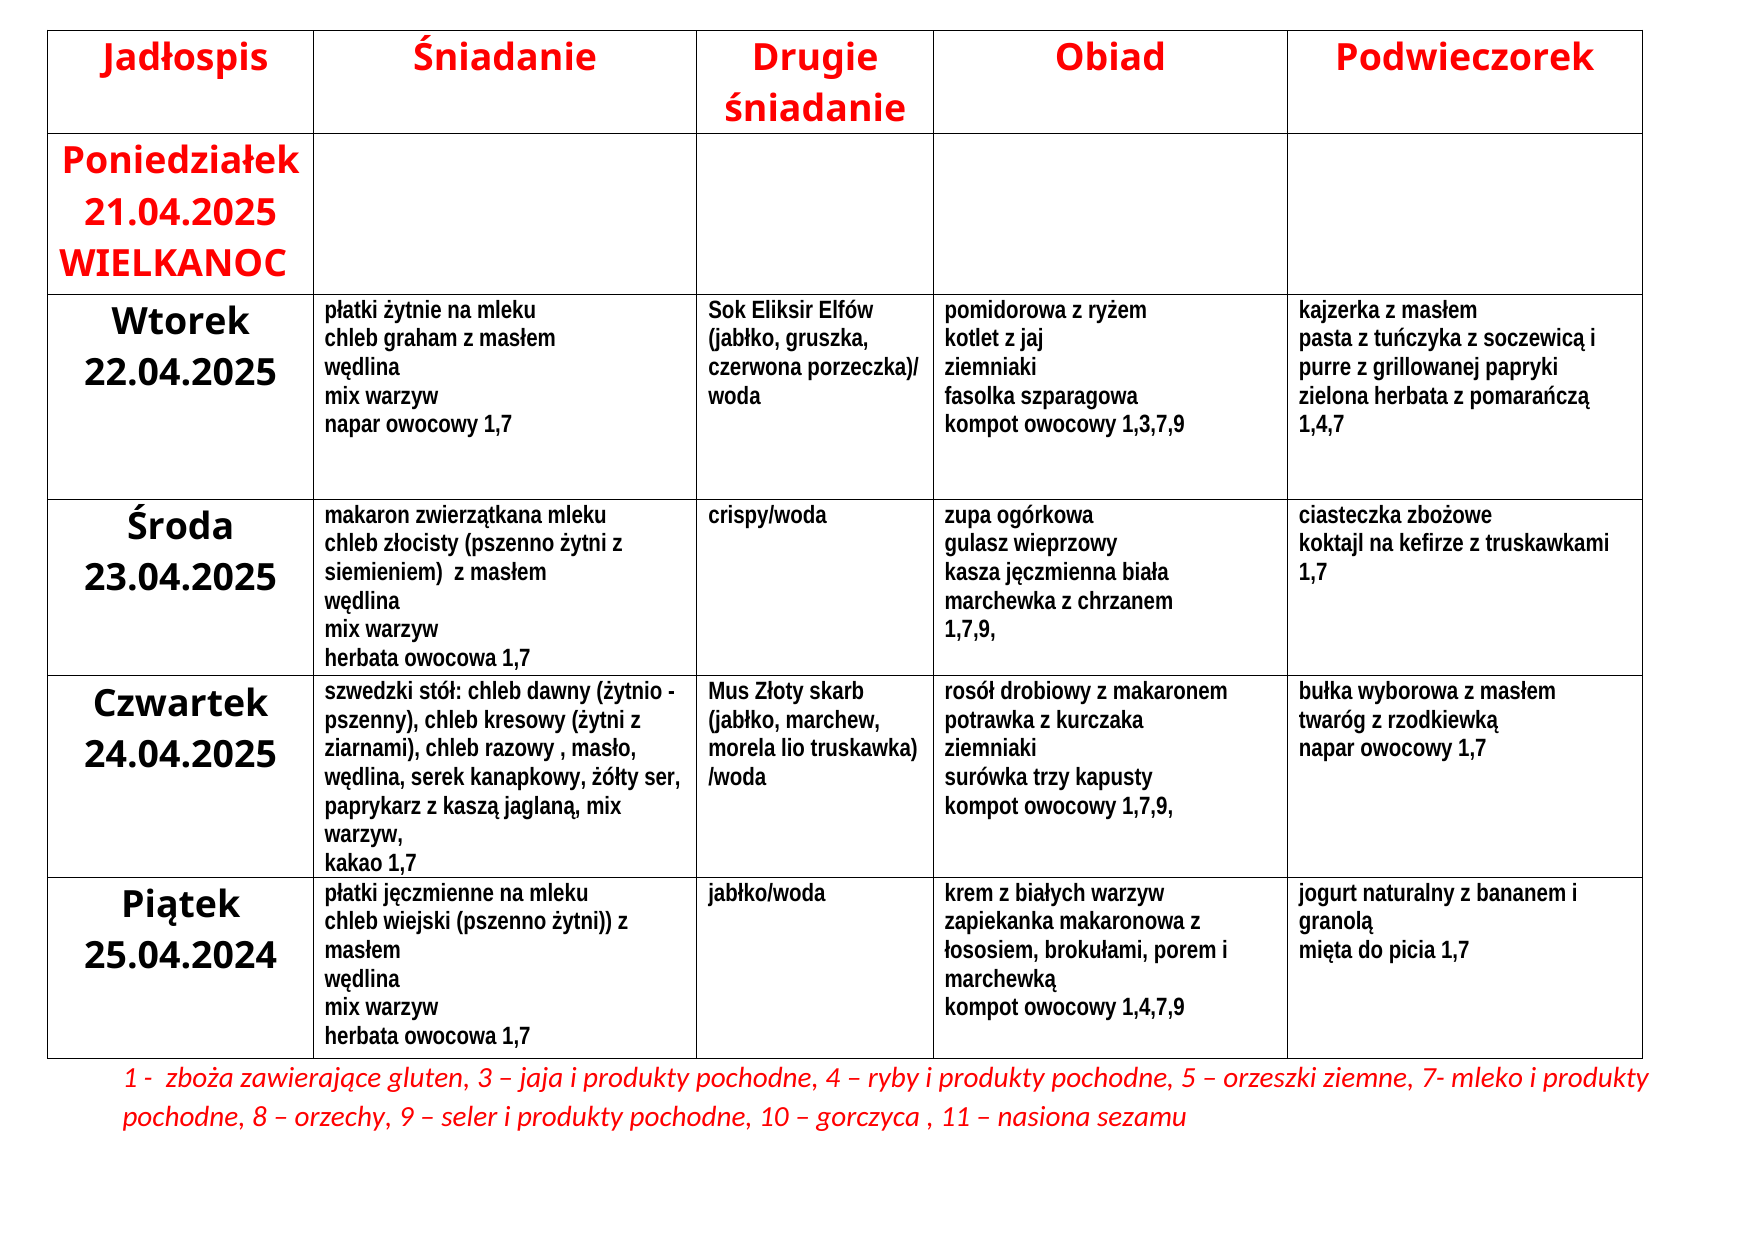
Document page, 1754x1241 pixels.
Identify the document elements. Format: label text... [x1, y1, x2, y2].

table_cell bułka wyborowa z masłem twaróg z rzodkiewką napar owocowy 1,7 [1288, 676, 1642, 877]
table_cell [934, 134, 1287, 294]
table_cell Sok Eliksir Elfów (jabłko, gruszka, czerwona porzeczka)/ woda [697, 295, 933, 499]
table_cell rosół drobiowy z makaronem potrawka z kurczaka ziemniaki surówka trzy kapusty kompot owocowy 1,7,9, [934, 676, 1287, 877]
table_header Obiad [934, 31, 1287, 133]
table_cell [314, 134, 696, 294]
table_cell płatki żytnie na mleku chleb graham z masłem wędlina mix warzyw napar owocowy 1,7 [314, 295, 696, 499]
table_cell jabłko/woda [697, 878, 933, 1058]
table_cell Piątek 25.04.2024 [48, 878, 313, 1058]
table_cell crispy/woda [697, 500, 933, 675]
table_cell pomidorowa z ryżem kotlet z jaj ziemniaki fasolka szparagowa kompot owocowy 1,3,7,9 [934, 295, 1287, 499]
table_cell jogurt naturalny z bananem i granolą mięta do picia 1,7 [1288, 878, 1642, 1058]
table_cell kajzerka z masłem pasta z tuńczyka z soczewicą i purre z grillowanej papryki zielona herbata z pomarańczą 1,4,7 [1288, 295, 1642, 499]
table_cell Czwartek 24.04.2025 [48, 676, 313, 877]
table_cell Mus Złoty skarb (jabłko, marchew, morela lio truskawka) /woda [697, 676, 933, 877]
table_header Śniadanie [314, 31, 696, 133]
table_cell makaron zwierzątkana mleku chleb złocisty (pszenno żytni z siemieniem) z masłem wędlina mix warzyw herbata owocowa 1,7 [314, 500, 696, 675]
table_cell krem z białych warzyw zapiekanka makaronowa z łososiem, brokułami, porem i marchewką kompot owocowy 1,4,7,9 [934, 878, 1287, 1058]
table_cell zupa ogórkowa gulasz wieprzowy kasza jęczmienna biała marchewka z chrzanem 1,7,9, [934, 500, 1287, 675]
table_cell [1288, 134, 1642, 294]
table_cell [697, 134, 933, 294]
table_header Drugie śniadanie [697, 31, 933, 133]
table_header Jadłospis [48, 31, 313, 133]
table_cell ciasteczka zbożowe koktajl na kefirze z truskawkami 1,7 [1288, 500, 1642, 675]
table_cell Wtorek 22.04.2025 [48, 295, 313, 499]
table_cell Środa 23.04.2025 [48, 500, 313, 675]
list 1 - zboża zawierające gluten, 3 – jaja i produkty pochodne, 4 – ryby i produkty pochodne, 5 – orzeszki ziemne, 7- mleko i produkty pochodne, 8 – orzechy, 9 – seler i produkty pochodne, 10 – gorczyca , 11 – nasiona sezamu [122, 1059, 1724, 1133]
table_cell płatki jęczmienne na mleku chleb wiejski (pszenno żytni)) z masłem wędlina mix warzyw herbata owocowa 1,7 [314, 878, 696, 1058]
table_cell szwedzki stół: chleb dawny (żytnio - pszenny), chleb kresowy (żytni z ziarnami), chleb razowy , masło, wędlina, serek kanapkowy, żółty ser, paprykarz z kaszą jaglaną, mix warzyw, kakao 1,7 [314, 676, 696, 877]
table_header Podwieczorek [1288, 31, 1642, 133]
table_cell Poniedziałek 21.04.2025 WIELKANOC [48, 134, 313, 294]
